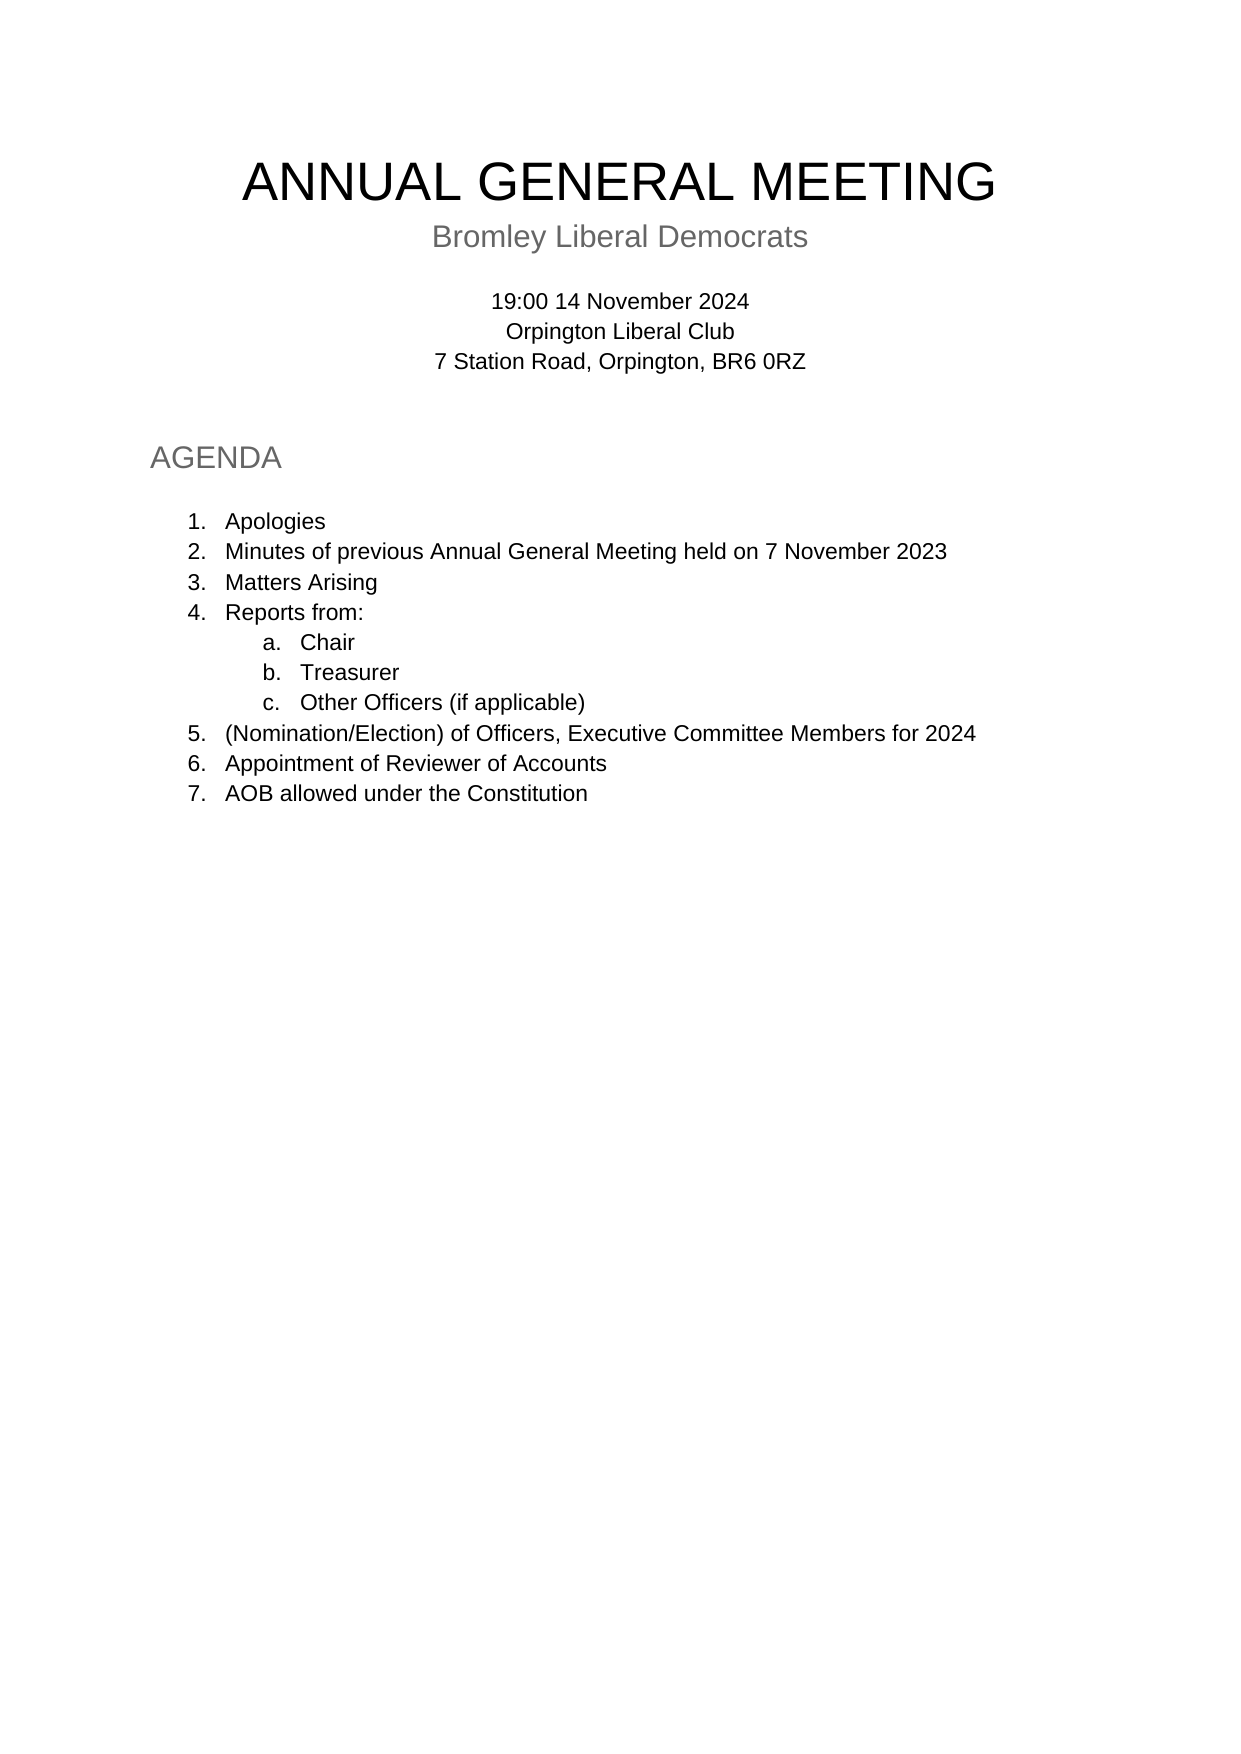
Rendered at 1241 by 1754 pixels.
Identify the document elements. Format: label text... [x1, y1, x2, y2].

list Treasurer [262, 659, 1090, 686]
list Appointment of Reviewer of Accounts [187, 750, 1090, 776]
list Reports from: [187, 599, 1090, 625]
list Other Officers (if applicable) [262, 689, 1090, 716]
subtitle AGENDA [150, 439, 1090, 475]
list Minutes of previous Annual General Meeting held on 7 November 2023 [187, 538, 1090, 565]
title ANNUAL GENERAL MEETING [150, 150, 1090, 212]
text 19:00 14 November 2024 [150, 288, 1090, 314]
list (Nomination/Election) of Officers, Executive Committee Members for 2024 [187, 719, 1090, 746]
list Matters Arising [187, 568, 1090, 595]
list Chair [262, 629, 1090, 655]
text Orpington Liberal Club 7 Station Road, Orpington, BR6 0RZ [150, 318, 1090, 374]
list Apologies [187, 508, 1090, 534]
list AOB allowed under the Constitution [187, 780, 1090, 806]
subtitle Bromley Liberal Democrats [150, 218, 1090, 254]
